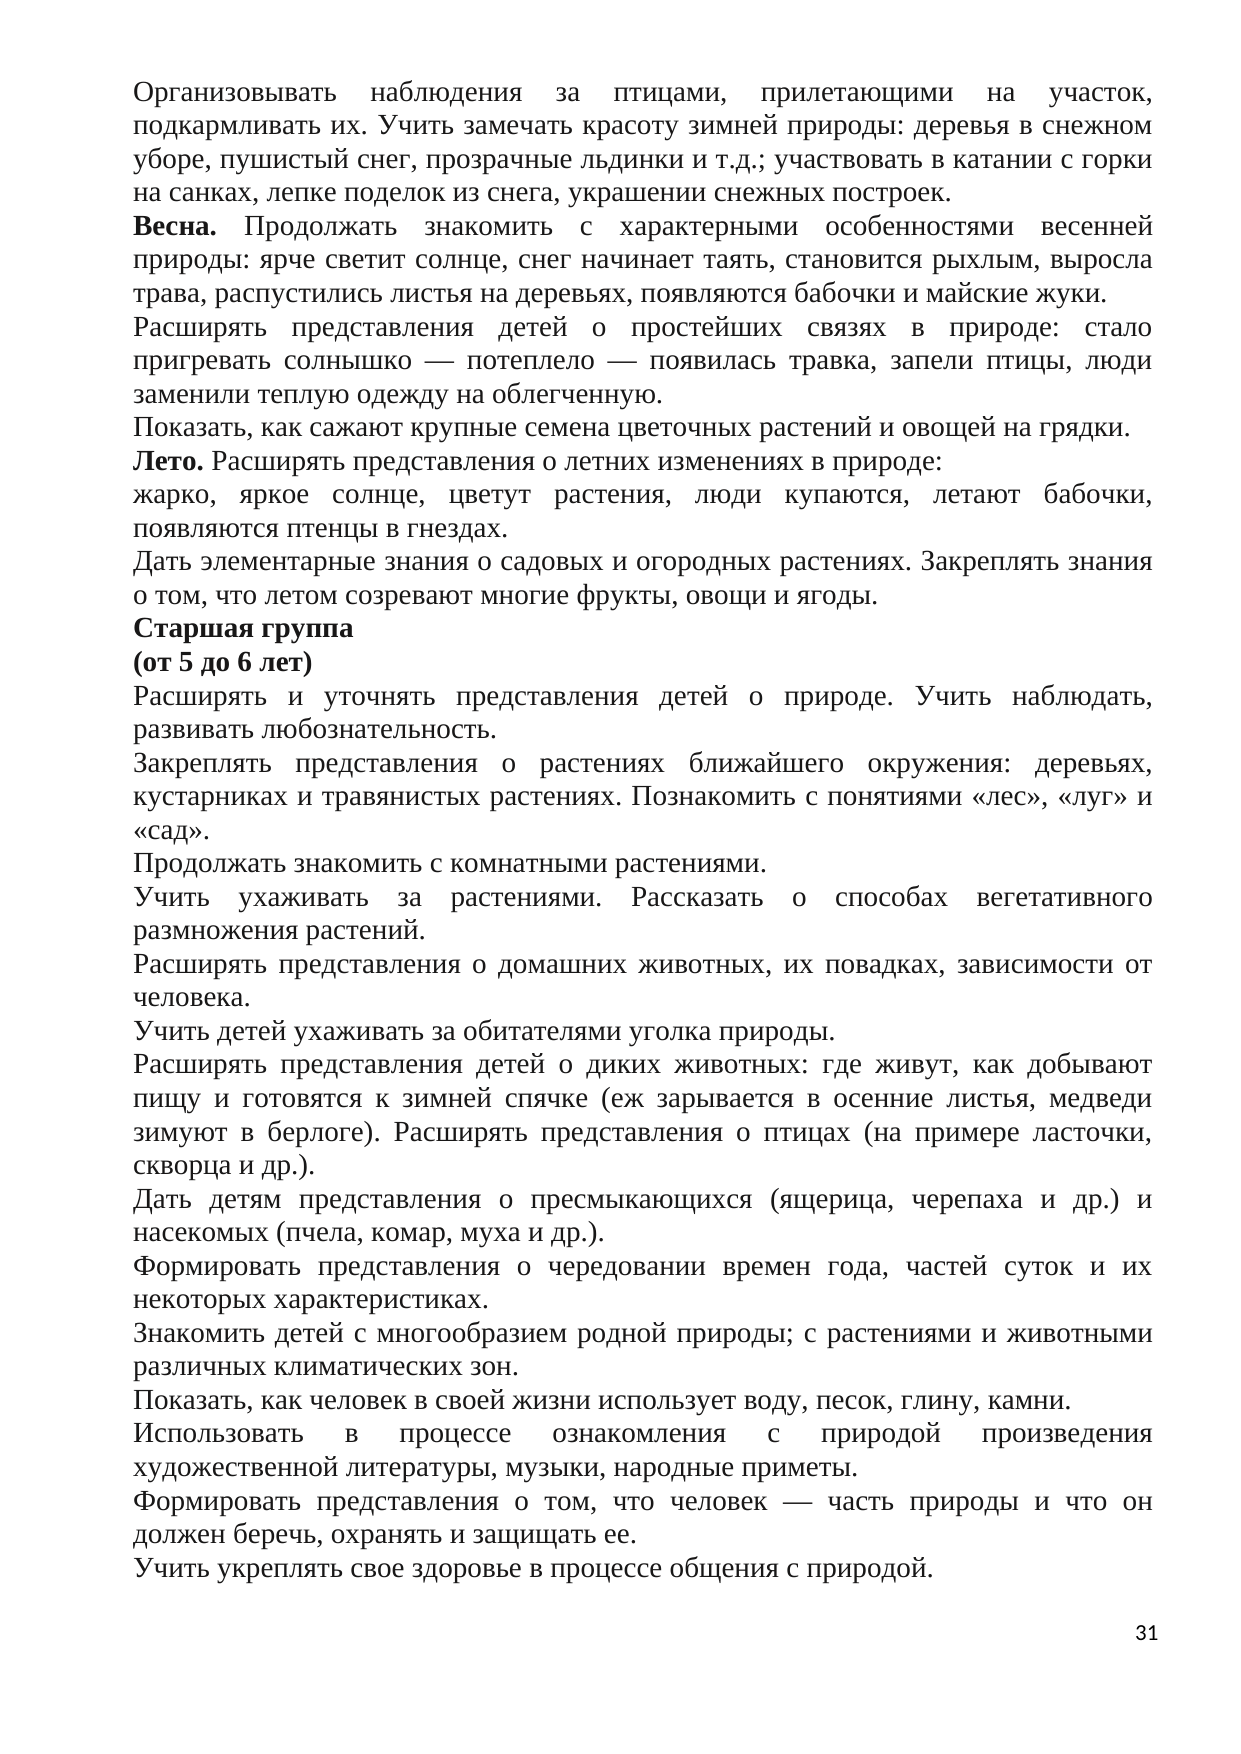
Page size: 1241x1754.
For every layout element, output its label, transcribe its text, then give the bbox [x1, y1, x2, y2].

text Использовать в процессе ознакомления с природой произведения художественной литературы, музыки, народные приметы. [133, 1416, 1153, 1483]
text Продолжать знакомить с комнатными растениями. [133, 845, 1153, 879]
text Расширять представления о домашних животных, их повадках, зависимости от человека. [133, 946, 1153, 1013]
text Старшая группа [133, 611, 1128, 644]
text Расширять представления детей о простейших связях в природе: стало пригревать солнышко — потеплело — появилась травка, запели птицы, люди заменили теплую одежду на облегченную. [133, 309, 1153, 409]
text Дать элементарные знания о садовых и огородных растениях. Закреплять знания о том, что летом созревают многие фрукты, овощи и ягоды. [133, 543, 1153, 611]
text Закреплять представления о растениях ближайшего окружения: деревьях, кустарниках и травянистых растениях. Познакомить с понятиями «лес», «луг» и «сад». [133, 745, 1153, 845]
text Формировать представления о чередовании времен года, частей суток и их некоторых характеристиках. [133, 1248, 1153, 1315]
text Дать детям представления о пресмыкающихся (ящерица, черепаха и др.) и насекомых (пчела, комар, муха и др.). [133, 1181, 1153, 1248]
text Показать, как человек в своей жизни использует воду, песок, глину, камни. [133, 1382, 1153, 1416]
text Учить детей ухаживать за обитателями уголка природы. [133, 1013, 1153, 1047]
text Расширять и уточнять представления детей о природе. Учить наблюдать, развивать любознательность. [133, 678, 1153, 745]
text Учить укреплять свое здоровье в процессе общения с природой. [133, 1550, 1153, 1583]
text Учить ухаживать за растениями. Рассказать о способах вегетативного размножения растений. [133, 879, 1153, 946]
text Показать, как сажают крупные семена цветочных растений и овощей на грядки. [133, 409, 1153, 443]
text Лето. Расширять представления о летних изменениях в природе: [133, 443, 1152, 476]
text Знакомить детей с многообразием родной природы; с растениями и животными различных климатических зон. [133, 1315, 1153, 1382]
text Весна. Продолжать знакомить с характерными особенностями весенней природы: ярче светит солнце, снег начинает таять, становится рыхлым, выросла трава, распустились листья на деревьях, появляются бабочки и майские жуки. [133, 208, 1153, 309]
text (от 5 до 6 лет) [133, 644, 1128, 678]
text жарко, яркое солнце, цветут растения, люди купаются, летают бабочки, появляются птенцы в гнездах. [133, 476, 1153, 543]
text Организовывать наблюдения за птицами, прилетающими на участок, подкармливать их. Учить замечать красоту зимней природы: деревья в снежном уборе, пушистый снег, прозрачные льдинки и т.д.; участвовать в катании с горки на санках, лепке поделок из снега, украшении снежных построек. [133, 74, 1153, 208]
text Расширять представления детей о диких животных: где живут, как добывают пищу и готовятся к зимней спячке (еж зарывается в осенние листья, медведи зимуют в берлоге). Расширять представления о птицах (на примере ласточки, скворца и др.). [133, 1047, 1153, 1181]
text Формировать представления о том, что человек — часть природы и что он должен беречь, охранять и защищать ее. [133, 1483, 1153, 1550]
